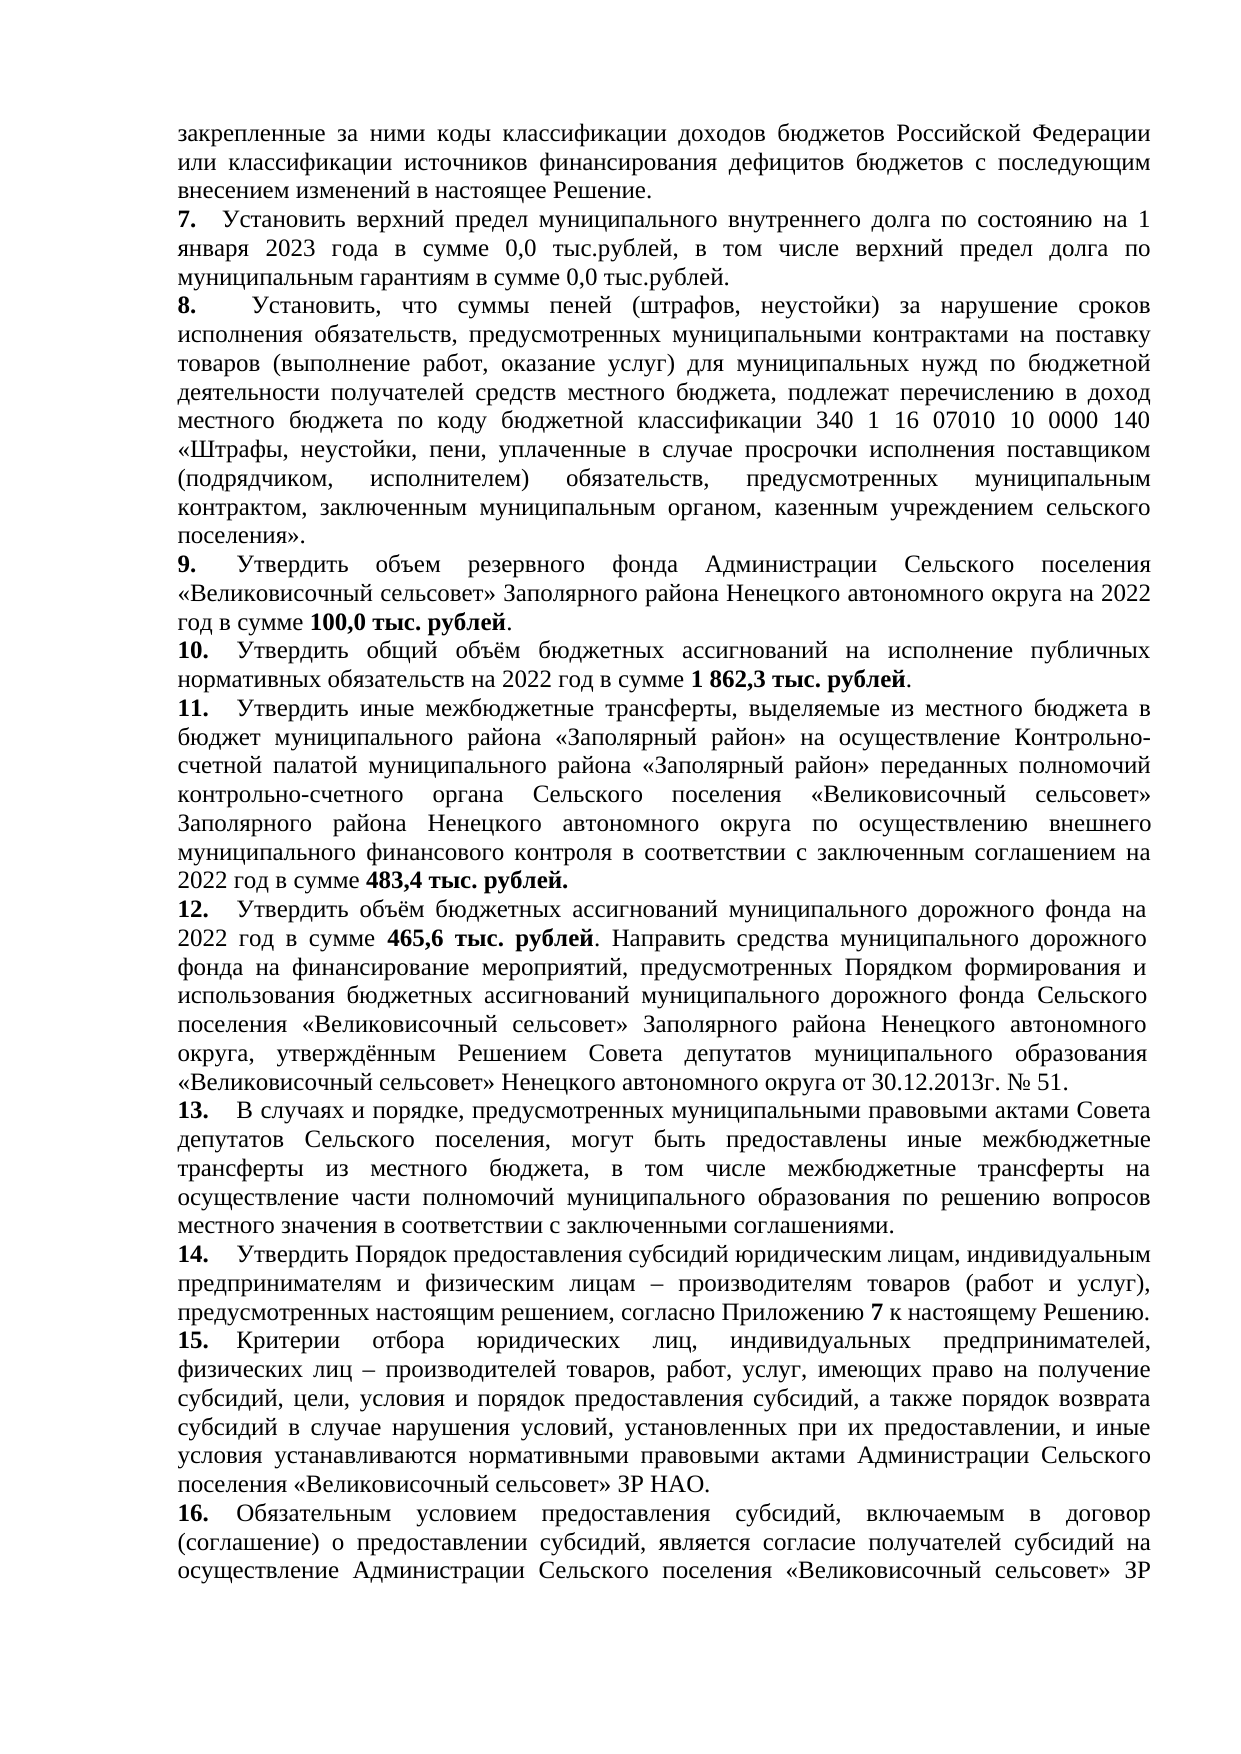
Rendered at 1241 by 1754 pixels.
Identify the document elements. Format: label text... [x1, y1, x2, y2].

list В случаях и порядке, предусмотренных муниципальными правовыми актами Совета депутатов Сельского поселения, могут быть предоставлены иные межбюджетные трансферты из местного бюджета, в том числе межбюджетные трансферты на осуществление части полномочий муниципального образования по решению вопросов местного значения в соответствии с заключенными соглашениями. [177, 1096, 1152, 1239]
list Утвердить Порядок предоставления субсидий юридическим лицам, индивидуальным предпринимателям и физическим лицам – производителям товаров (работ и услуг), предусмотренных настоящим решением, согласно Приложению 7 к настоящему Решению. [177, 1239, 1152, 1326]
list Утвердить объём бюджетных ассигнований муниципального дорожного фонда на 2022 год в сумме 465,6 тыс. рублей. Направить средства муниципального дорожного фонда на финансирование мероприятий, предусмотренных Порядком формирования и использования бюджетных ассигнований муниципального дорожного фонда Сельского поселения «Великовисочный сельсовет» Заполярного района Ненецкого автономного округа, утверждённым Решением Совета депутатов муниципального образования «Великовисочный сельсовет» Ненецкого автономного округа от 30.12.2013г. № 51. [177, 894, 1147, 1096]
list Установить, что суммы пеней (штрафов, неустойки) за нарушение сроков исполнения обязательств, предусмотренных муниципальными контрактами на поставку товаров (выполнение работ, оказание услуг) для муниципальных нужд по бюджетной деятельности получателей средств местного бюджета, подлежат перечислению в доход местного бюджета по коду бюджетной классификации 340 1 16 07010 10 0000 140 «Штрафы, неустойки, пени, уплаченные в случае просрочки исполнения поставщиком (подрядчиком, исполнителем) обязательств, предусмотренных муниципальным контрактом, заключенным муниципальным органом, казенным учреждением сельского поселения». [177, 291, 1152, 549]
list Утвердить общий объём бюджетных ассигнований на исполнение публичных нормативных обязательств на 2022 год в сумме 1 862,3 тыс. рублей. [177, 636, 1152, 693]
list Критерии отбора юридических лиц, индивидуальных предпринимателей, физических лиц – производителей товаров, работ, услуг, имеющих право на получение субсидий, цели, условия и порядок предоставления субсидий, а также порядок возврата субсидий в случае нарушения условий, установленных при их предоставлении, и иные условия устанавливаются нормативными правовыми актами Администрации Сельского поселения «Великовисочный сельсовет» ЗР НАО. [177, 1326, 1152, 1498]
list Утвердить объем резервного фонда Администрации Сельского поселения «Великовисочный сельсовет» Заполярного района Ненецкого автономного округа на 2022 год в сумме 100,0 тыс. рублей. [177, 549, 1152, 636]
list Установить верхний предел муниципального внутреннего долга по состоянию на 1 января 2023 года в сумме 0,0 тыс.рублей, в том числе верхний предел долга по муниципальным гарантиям в сумме 0,0 тыс.рублей. [177, 204, 1152, 291]
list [177, 1498, 1152, 1584]
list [177, 118, 1152, 204]
list Утвердить иные межбюджетные трансферты, выделяемые из местного бюджета в бюджет муниципального района «Заполярный район» на осуществление Контрольно-счетной палатой муниципального района «Заполярный район» переданных полномочий контрольно-счетного органа Сельского поселения «Великовисочный сельсовет» Заполярного района Ненецкого автономного округа по осуществлению внешнего муниципального финансового контроля в соответствии с заключенным соглашением на 2022 год в сумме 483,4 тыс. рублей. [177, 693, 1152, 894]
